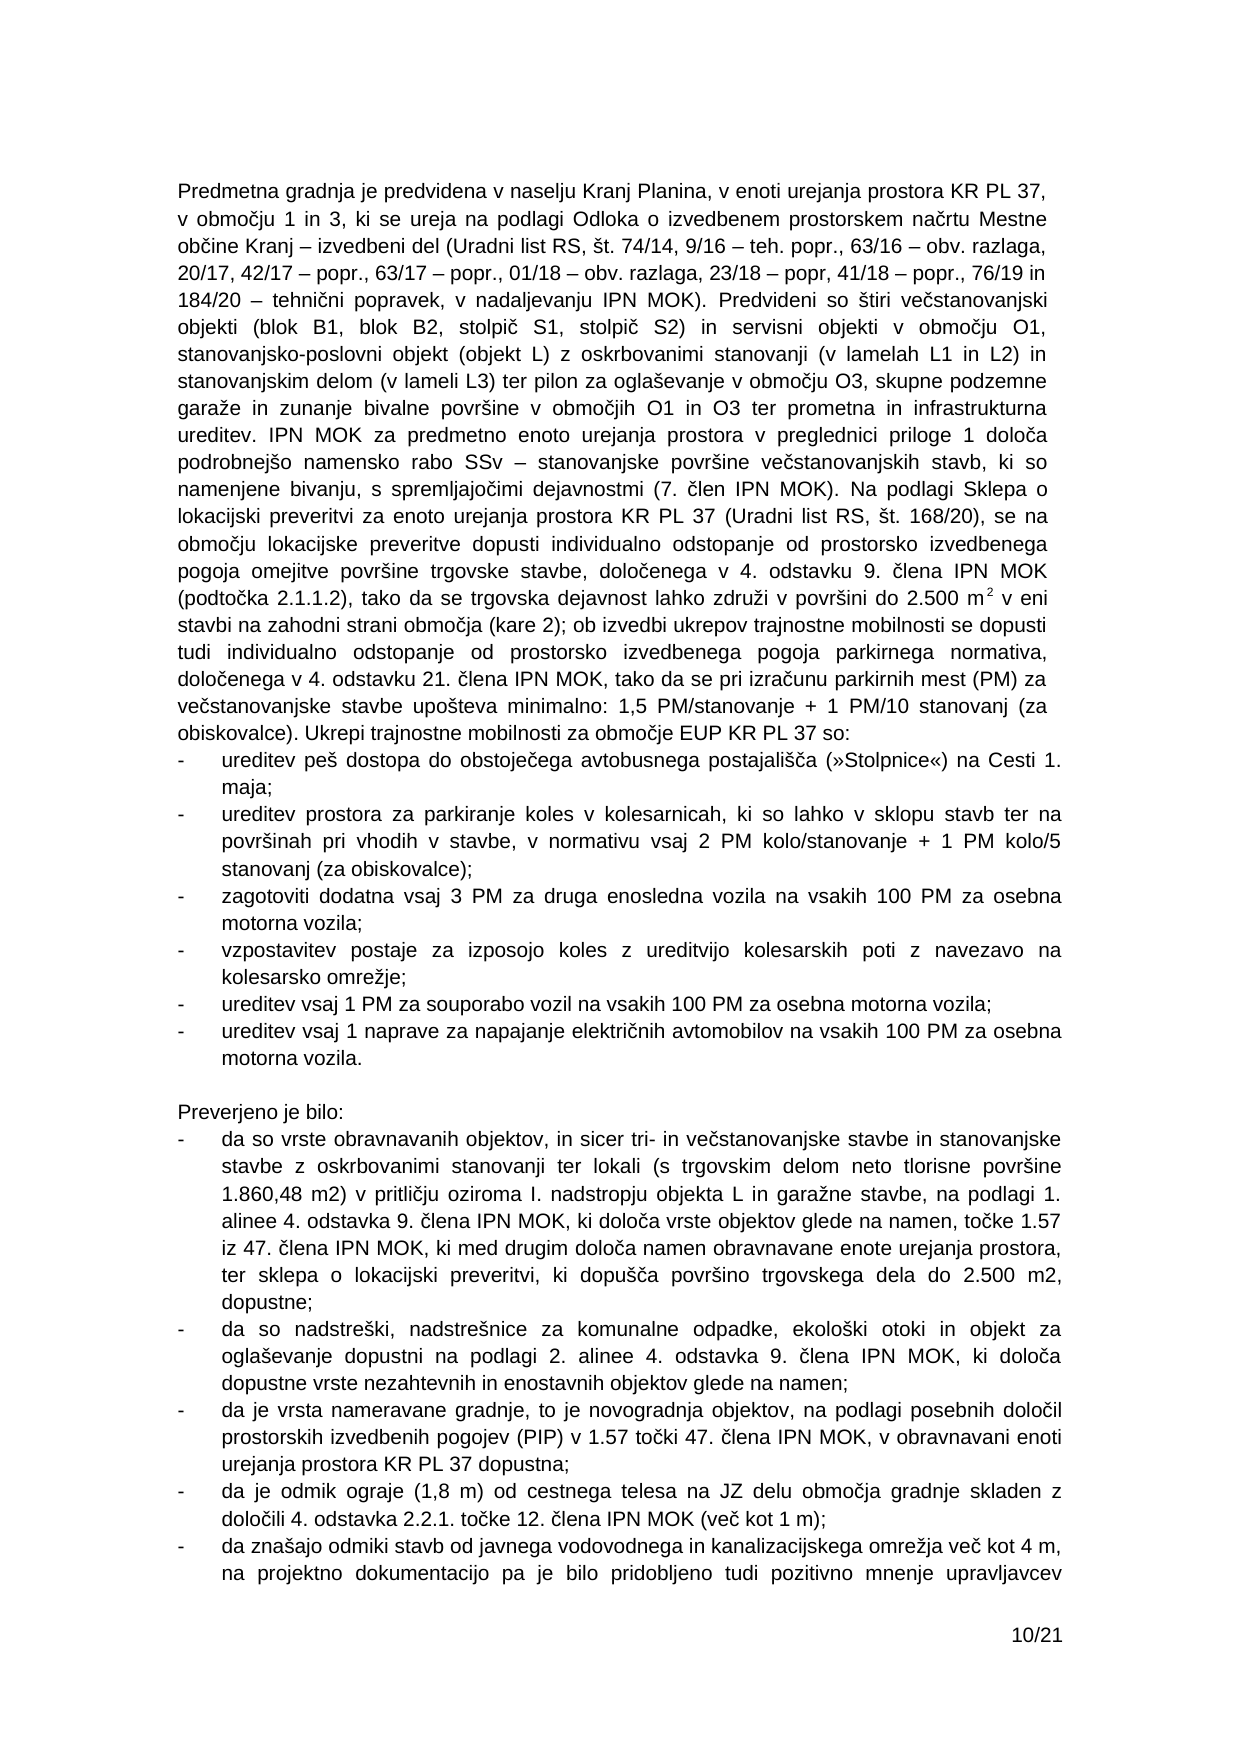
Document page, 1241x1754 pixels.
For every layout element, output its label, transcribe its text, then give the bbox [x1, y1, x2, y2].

text ureditev vsaj 1 naprave za napajanje električnih avtomobilov na vsakih 100 PM za osebna motorna vozila. [177, 1017, 1063, 1071]
text ureditev vsaj 1 PM za souporabo vozil na vsakih 100 PM za osebna motorna vozila; [177, 990, 1063, 1017]
text da je vrsta nameravane gradnje, to je novogradnja objektov, na podlagi posebnih določil prostorskih izvedbenih pogojev (PIP) v 1.57 točki 47. člena IPN MOK, v obravnavani enoti urejanja prostora KR PL 37 dopustna; [177, 1396, 1063, 1477]
text zagotoviti dodatna vsaj 3 PM za druga enosledna vozila na vsakih 100 PM za osebna motorna vozila; [177, 881, 1063, 936]
text Predmetna gradnja je predvidena v naselju Kranj Planina, v enoti urejanja prostora KR PL 37, v območju 1 in 3, ki se ureja na podlagi Odloka o izvedbenem prostorskem načrtu Mestne občine Kranj – izvedbeni del (Uradni list RS, št. 74/14, 9/16 – teh. popr., 63/16 – obv. razlaga, 20/17, 42/17 – popr., 63/17 – popr., 01/18 – obv. razlaga, 23/18 – popr, 41/18 – popr., 76/19 in 184/20 – tehnični popravek, v nadaljevanju IPN MOK). Predvideni so štiri večstanovanjski objekti (blok B1, blok B2, stolpič S1, stolpič S2) in servisni objekti v območju O1, stanovanjsko-poslovni objekt (objekt L) z oskrbovanimi stanovanji (v lamelah L1 in L2) in stanovanjskim delom (v lameli L3) ter pilon za oglaševanje v območju O3, skupne podzemne garaže in zunanje bivalne površine v območjih O1 in O3 ter prometna in infrastrukturna ureditev. IPN MOK za predmetno enoto urejanja prostora v preglednici priloge 1 določa podrobnejšo namensko rabo SSv – stanovanjske površine večstanovanjskih stavb, ki so namenjene bivanju, s spremljajočimi dejavnostmi (7. člen IPN MOK). Na podlagi Sklepa o lokacijski preveritvi za enoto urejanja prostora KR PL 37 (Uradni list RS, št. 168/20), se na območju lokacijske preveritve dopusti individualno odstopanje od prostorsko izvedbenega pogoja omejitve površine trgovske stavbe, določenega v 4. odstavku 9. člena IPN MOK (podtočka 2.1.1.2), tako da se trgovska dejavnost lahko združi v površini do 2.500 m2 v eni stavbi na zahodni strani območja (kare 2); ob izvedbi ukrepov trajnostne mobilnosti se dopusti tudi individualno odstopanje od prostorsko izvedbenega pogoja parkirnega normativa, določenega v 4. odstavku 21. člena IPN MOK, tako da se pri izračunu parkirnih mest (PM) za večstanovanjske stavbe upošteva minimalno: 1,5 PM/stanovanje + 1 PM/10 stanovanj (za obiskovalce). Ukrepi trajnostne mobilnosti za območje EUP KR PL 37 so: [177, 177, 1048, 746]
text da je odmik ograje (1,8 m) od cestnega telesa na JZ delu območja gradnje skladen z določili 4. odstavka 2.2.1. točke 12. člena IPN MOK (več kot 1 m); [177, 1477, 1063, 1531]
text vzpostavitev postaje za izposojo koles z ureditvijo kolesarskih poti z navezavo na kolesarsko omrežje; [177, 936, 1063, 990]
text da so vrste obravnavanih objektov, in sicer tri- in večstanovanjske stavbe in stanovanjske stavbe z oskrbovanimi stanovanji ter lokali (s trgovskim delom neto tlorisne površine 1.860,48 m2) v pritličju oziroma I. nadstropju objekta L in garažne stavbe, na podlagi 1. alinee 4. odstavka 9. člena IPN MOK, ki določa vrste objektov glede na namen, točke 1.57 iz 47. člena IPN MOK, ki med drugim določa namen obravnavane enote urejanja prostora, ter sklepa o lokacijski preveritvi, ki dopušča površino trgovskega dela do 2.500 m2, dopustne; [177, 1125, 1063, 1315]
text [177, 1531, 1063, 1586]
text Preverjeno je bilo: [177, 1098, 1048, 1125]
text ureditev peš dostopa do obstoječega avtobusnega postajališča (»Stolpnice«) na Cesti 1. maja; [177, 746, 1063, 800]
text da so nadstreški, nadstrešnice za komunalne odpadke, ekološki otoki in objekt za oglaševanje dopustni na podlagi 2. alinee 4. odstavka 9. člena IPN MOK, ki določa dopustne vrste nezahtevnih in enostavnih objektov glede na namen; [177, 1315, 1063, 1396]
text ureditev prostora za parkiranje koles v kolesarnicah, ki so lahko v sklopu stavb ter na površinah pri vhodih v stavbe, v normativu vsaj 2 PM kolo/stanovanje + 1 PM kolo/5 stanovanj (za obiskovalce); [177, 800, 1063, 881]
